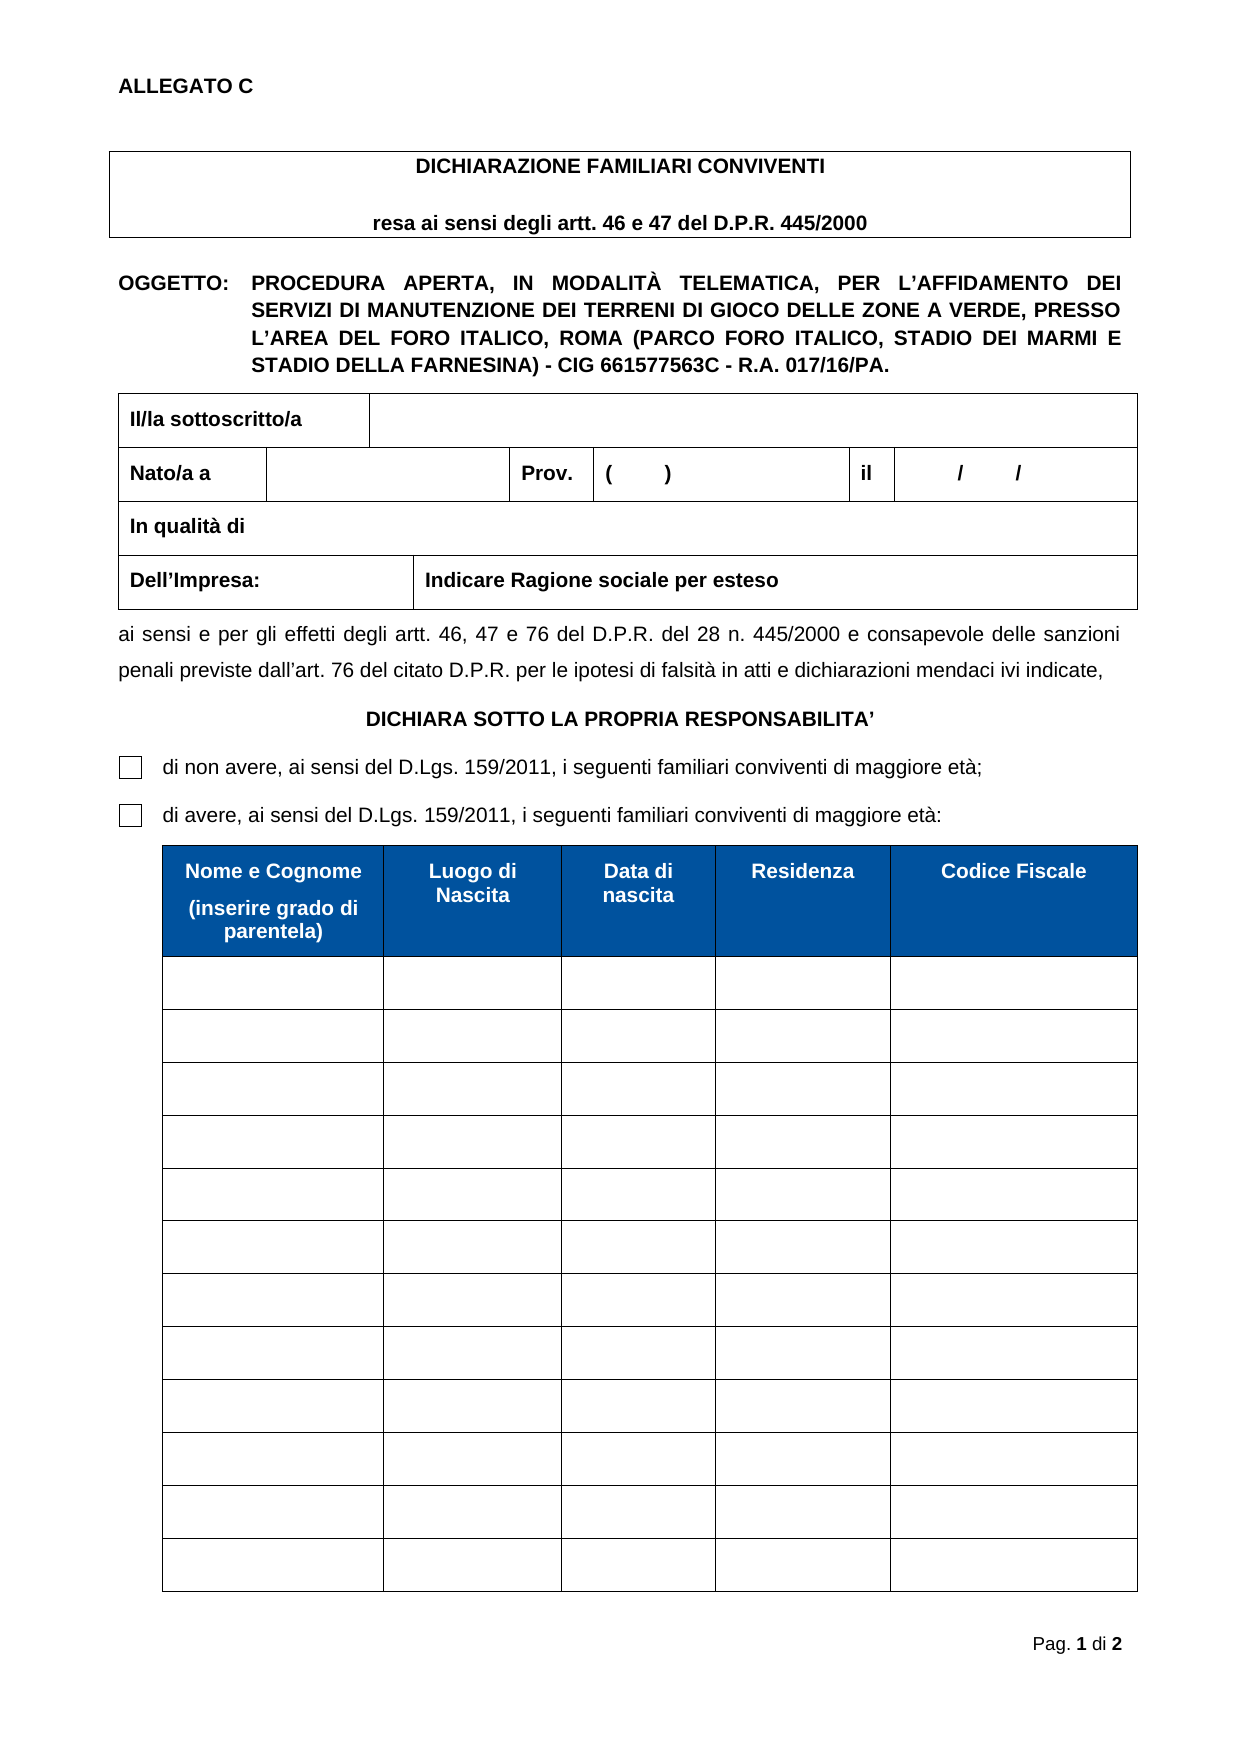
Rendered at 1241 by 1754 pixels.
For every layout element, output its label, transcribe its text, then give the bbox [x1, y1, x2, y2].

text DICHIARAZIONE FAMILIARI CONVIVENTI [110, 152, 1130, 178]
table_cell [163, 1221, 383, 1273]
table_cell [163, 1486, 383, 1538]
table_cell In qualità di [119, 502, 1137, 554]
table_cell [163, 1433, 383, 1485]
table_header Il/la sottoscritto/a [119, 394, 369, 447]
table_cell [562, 1486, 715, 1538]
table_cell [163, 1116, 383, 1167]
table_cell [891, 1539, 1137, 1591]
table_cell [163, 1169, 383, 1220]
table_cell [384, 1063, 561, 1114]
table_header Data di nascita [562, 846, 715, 956]
table_cell [716, 1169, 890, 1220]
table_cell [562, 1274, 715, 1326]
table_cell [891, 1274, 1137, 1326]
table_cell [562, 1380, 715, 1432]
table_cell [716, 1116, 890, 1167]
table_cell [163, 1539, 383, 1591]
table_cell [562, 957, 715, 1009]
table_cell [562, 1116, 715, 1167]
table_cell [891, 1116, 1137, 1167]
table_header Codice Fiscale [891, 846, 1137, 956]
table_cell il [850, 448, 894, 501]
table_cell [891, 957, 1137, 1009]
text ai sensi e per gli effetti degli artt. 46, 47 e 76 del D.P.R. del 28 n. 445/2000 e consapevole delle sanzioni penali previste dall’art. 76 del citato D.P.R. per le ipotesi di falsità in atti e dichiarazioni mendaci ivi indicate, [118, 622, 1122, 682]
text DICHIARA SOTTO LA PROPRIA RESPONSABILITA’ [118, 706, 1122, 730]
text di avere, ai sensi del D.Lgs. 159/2011, i seguenti familiari conviventi di maggiore età: [118, 803, 1122, 827]
table_cell [716, 1539, 890, 1591]
table_cell [267, 448, 509, 501]
table_cell [716, 1327, 890, 1379]
table_cell [716, 1433, 890, 1485]
table_cell / / [895, 448, 1137, 501]
table_cell Prov. [510, 448, 593, 501]
table_cell ( ) [594, 448, 849, 501]
table_cell Dell’Impresa: [119, 556, 413, 608]
table_cell [384, 1433, 561, 1485]
table_cell [163, 957, 383, 1009]
table_header Nome e Cognome (inserire grado di parentela) [163, 846, 383, 956]
table_cell [562, 1221, 715, 1273]
table_cell [384, 1486, 561, 1538]
table_cell [716, 1063, 890, 1114]
table_cell [384, 1539, 561, 1591]
table_cell [891, 1380, 1137, 1432]
table_cell [384, 1327, 561, 1379]
table_cell [384, 1221, 561, 1273]
table_cell [384, 1380, 561, 1432]
table_cell [562, 1010, 715, 1062]
table_cell [562, 1327, 715, 1379]
table_header Residenza [716, 846, 890, 956]
text OGGETTO: PROCEDURA APERTA, IN MODALITÀ TELEMATICA, PER L’AFFIDAMENTO DEI SERVIZI DI MANUTENZIONE DEI TERRENI DI GIOCO DELLE ZONE A VERDE, PRESSO L’AREA DEL FORO ITALICO, ROMA (PARCO FORO ITALICO, STADIO DEI MARMI E STADIO DELLA FARNESINA) - CIG 661577563C - R.A. 017/16/PA. [118, 271, 1122, 377]
table_cell [891, 1010, 1137, 1062]
table_cell [716, 1010, 890, 1062]
table_cell [891, 1169, 1137, 1220]
table_cell [891, 1433, 1137, 1485]
table_cell [891, 1327, 1137, 1379]
table_cell [384, 1116, 561, 1167]
table_cell Indicare Ragione sociale per esteso [414, 556, 1137, 608]
table_cell [716, 1274, 890, 1326]
table_cell [562, 1169, 715, 1220]
table_cell [163, 1010, 383, 1062]
text resa ai sensi degli artt. 46 e 47 del D.P.R. 445/2000 [110, 207, 1130, 237]
table_cell [891, 1063, 1137, 1114]
table_cell [716, 1221, 890, 1273]
table_cell Nato/a a [119, 448, 266, 501]
text di non avere, ai sensi del D.Lgs. 159/2011, i seguenti familiari conviventi di maggiore età; [118, 755, 1122, 779]
table_cell [716, 1380, 890, 1432]
table_cell [891, 1221, 1137, 1273]
table_cell [163, 1063, 383, 1114]
table_cell [384, 1274, 561, 1326]
table_cell [562, 1063, 715, 1114]
table_cell [562, 1539, 715, 1591]
table_cell [562, 1433, 715, 1485]
table_cell [163, 1274, 383, 1326]
table_cell [163, 1380, 383, 1432]
table_cell [716, 1486, 890, 1538]
table_cell [163, 1327, 383, 1379]
table_cell [891, 1486, 1137, 1538]
table_header [370, 394, 1137, 447]
table_cell [716, 957, 890, 1009]
table_cell [384, 1010, 561, 1062]
table_header Luogo di Nascita [384, 846, 561, 956]
table_cell [384, 957, 561, 1009]
table_cell [384, 1169, 561, 1220]
